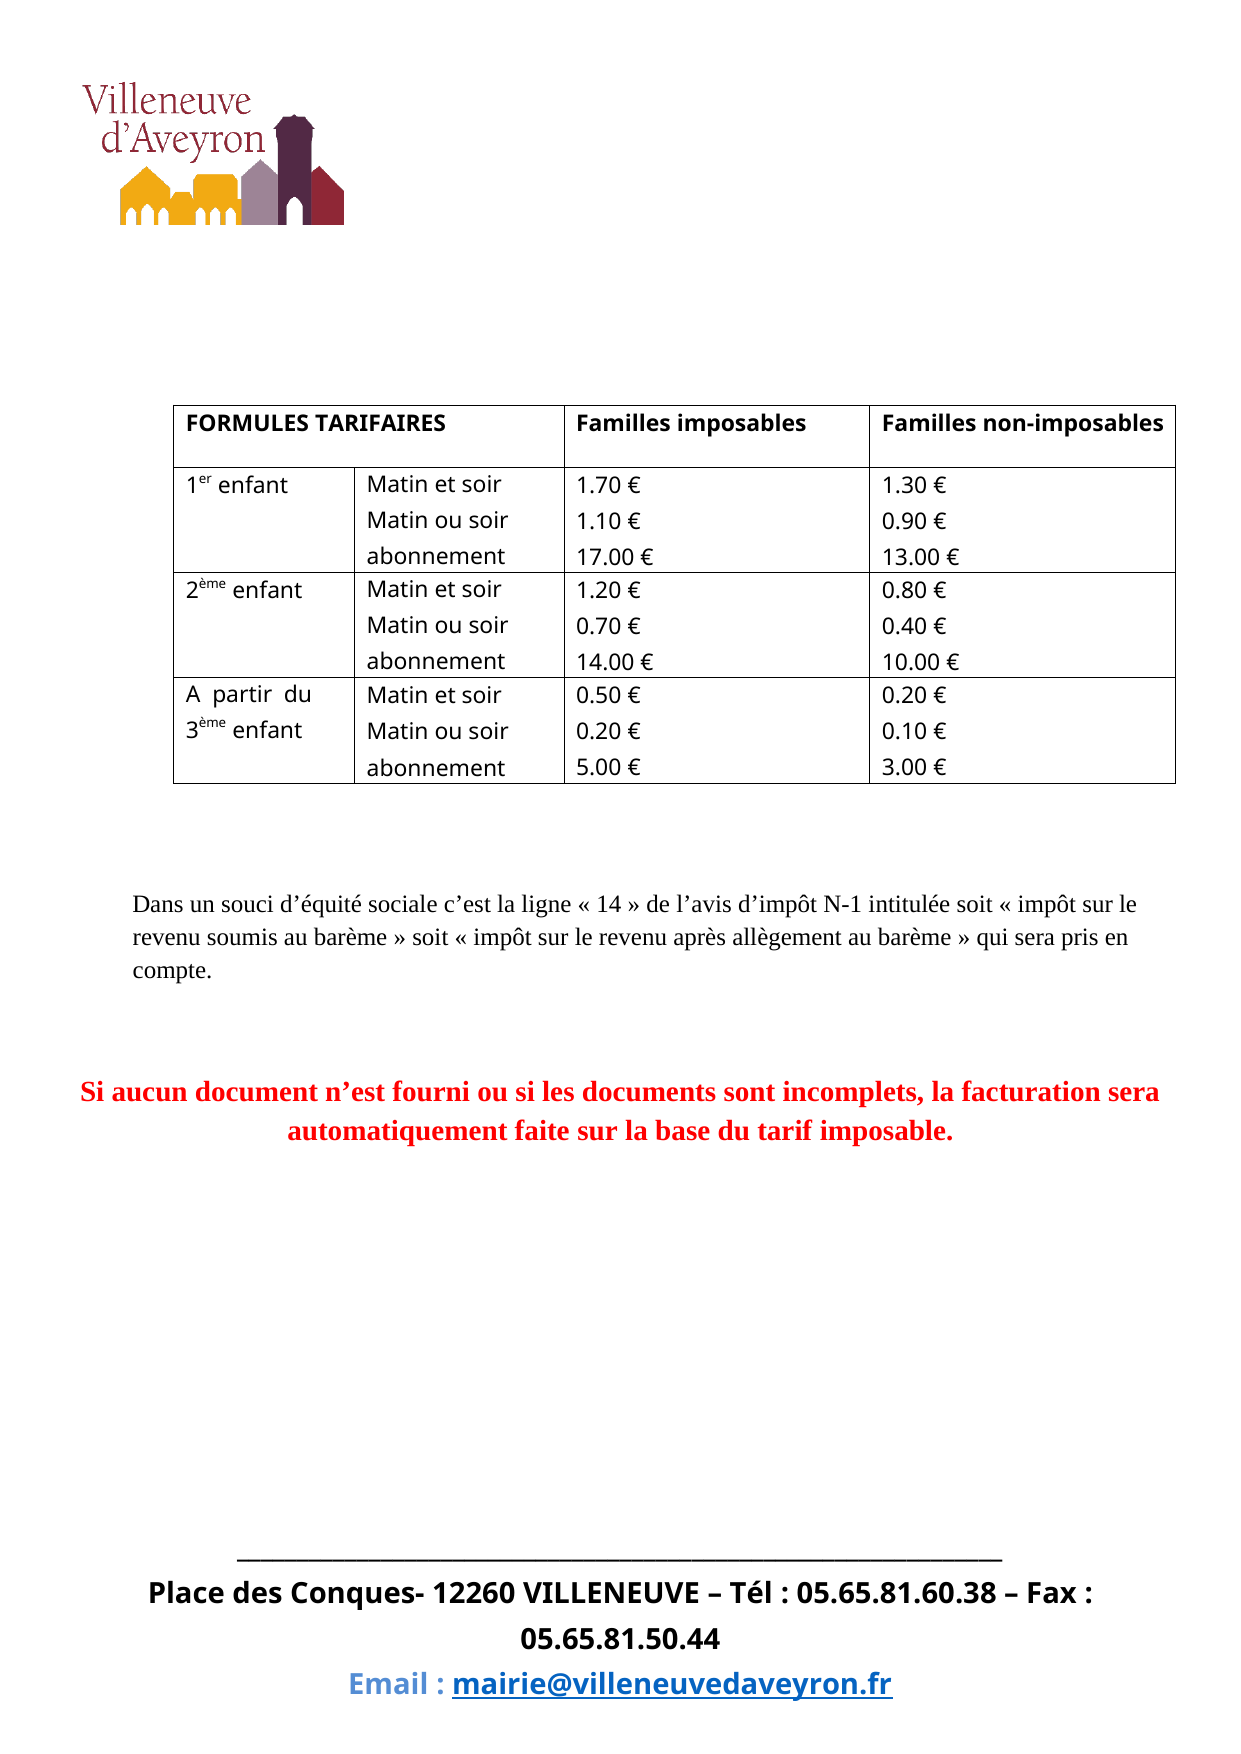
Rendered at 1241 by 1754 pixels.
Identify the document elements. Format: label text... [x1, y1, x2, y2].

table_cell A partir du 3ème enfant [174, 678, 354, 783]
table_cell 1.20 € 0.70 € 14.00 € [565, 573, 869, 677]
table_cell 1.70 € 1.10 € 17.00 € [565, 468, 869, 572]
table_header Familles imposables [565, 406, 869, 467]
picture [74, 75, 354, 236]
table_header Familles non-imposables [870, 406, 1175, 467]
table_header FORMULES TARIFAIRES [174, 406, 564, 467]
table_cell 1er enfant [174, 468, 354, 572]
table_cell 0.50 € 0.20 € 5.00 € [565, 678, 869, 783]
text Dans un souci d’équité sociale c’est la ligne « 14 » de l’avis d’impôt N-1 intitulée soit « impôt sur le revenu soumis au barème » soit « impôt sur le revenu après allègement au barème » qui sera pris en compte. [132, 889, 1154, 984]
table_cell Matin et soir Matin ou soir abonnement [355, 678, 564, 783]
table_cell 0.80 € 0.40 € 10.00 € [870, 573, 1175, 677]
table_cell 0.20 € 0.10 € 3.00 € [870, 678, 1175, 783]
table_cell Matin et soir Matin ou soir abonnement [355, 573, 564, 677]
title Si aucun document n’est fourni ou si les documents sont incomplets, la facturation sera automatiquement faite sur la base du tarif imposable. [75, 1074, 1165, 1146]
table_cell 2ème enfant [174, 573, 354, 677]
table_cell Matin et soir Matin ou soir abonnement [355, 468, 564, 572]
table_cell 1.30 € 0.90 € 13.00 € [870, 468, 1175, 572]
